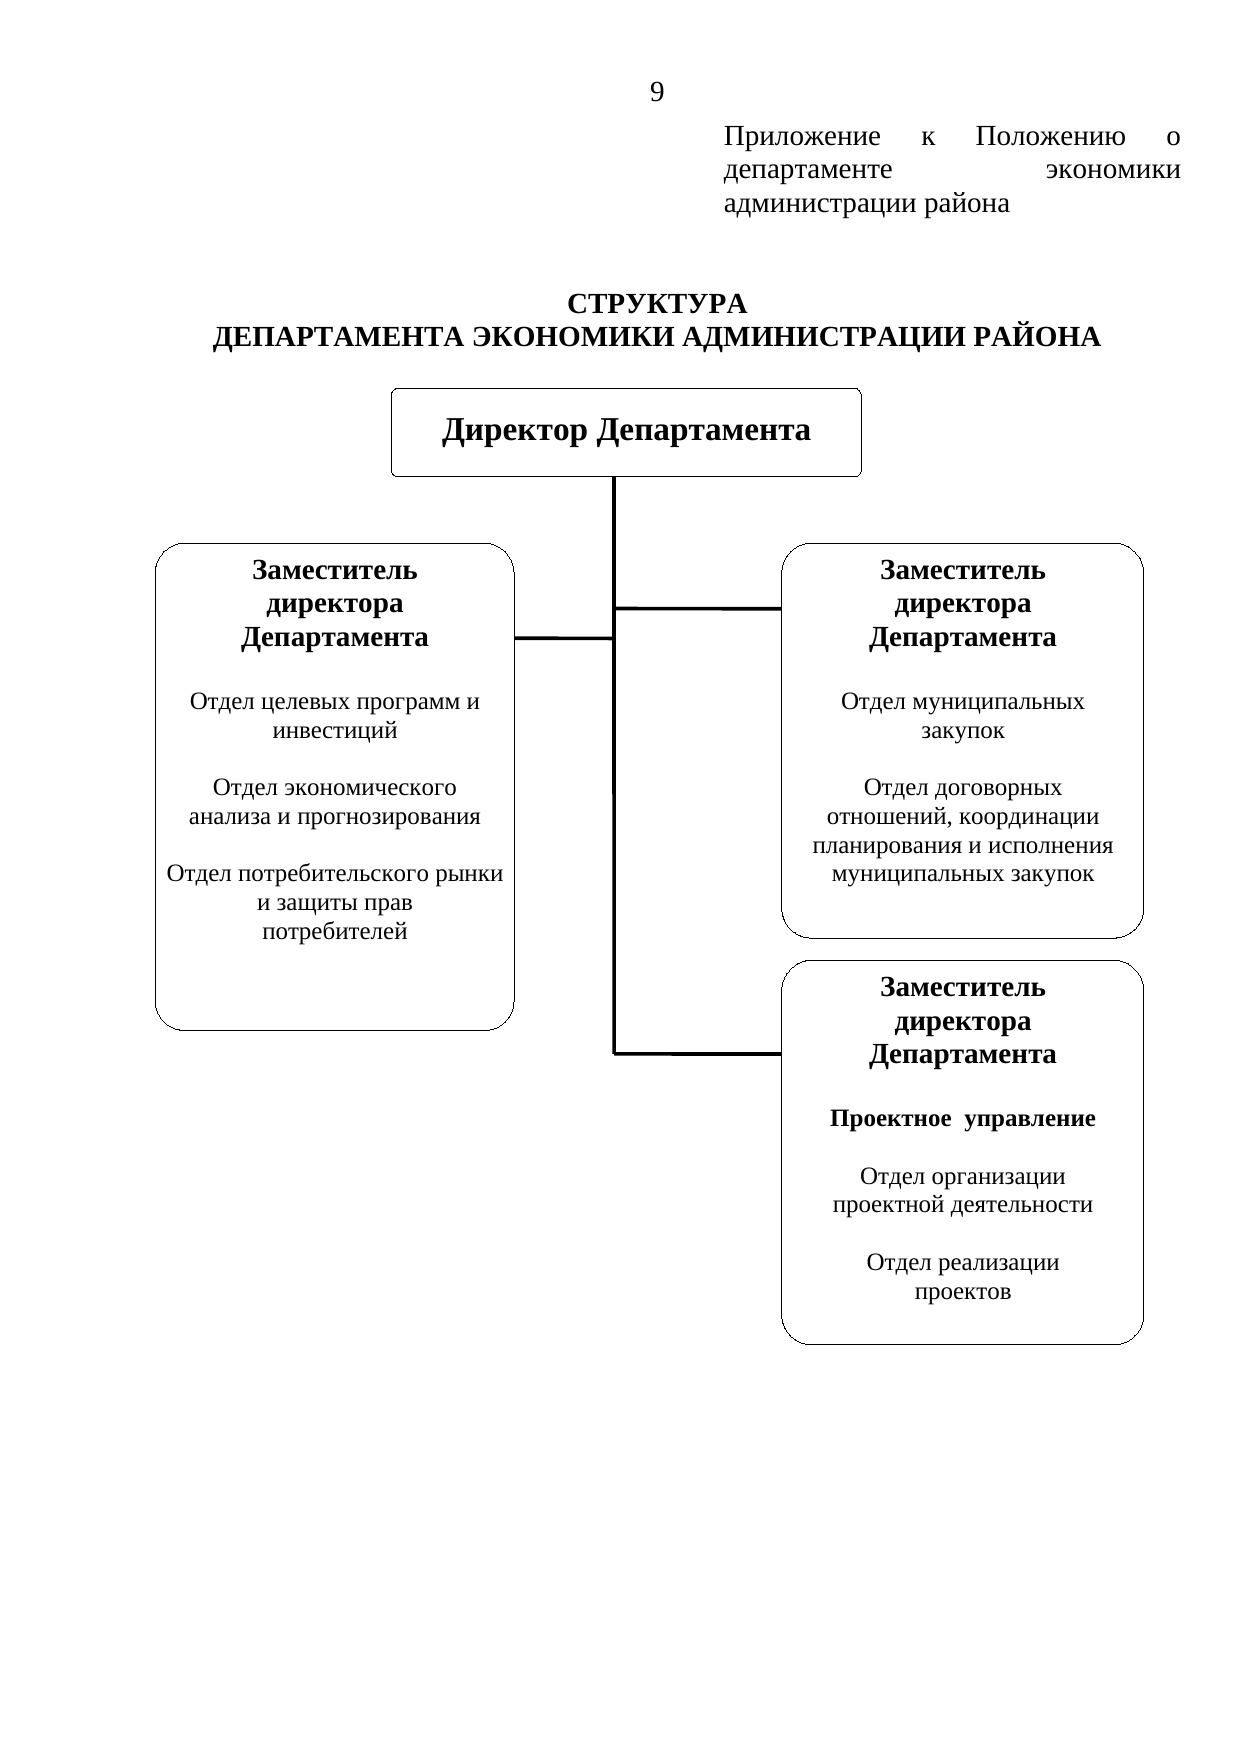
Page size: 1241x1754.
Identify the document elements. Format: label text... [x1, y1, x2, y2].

text СТРУКТУРА [133, 286, 1181, 319]
text ДЕПАРТАМЕНТА ЭКОНОМИКИ АДМИНИСТРАЦИИ РАЙОНА [133, 319, 1181, 353]
text Приложение к Положению о департаменте экономики администрации района [723, 118, 1181, 219]
